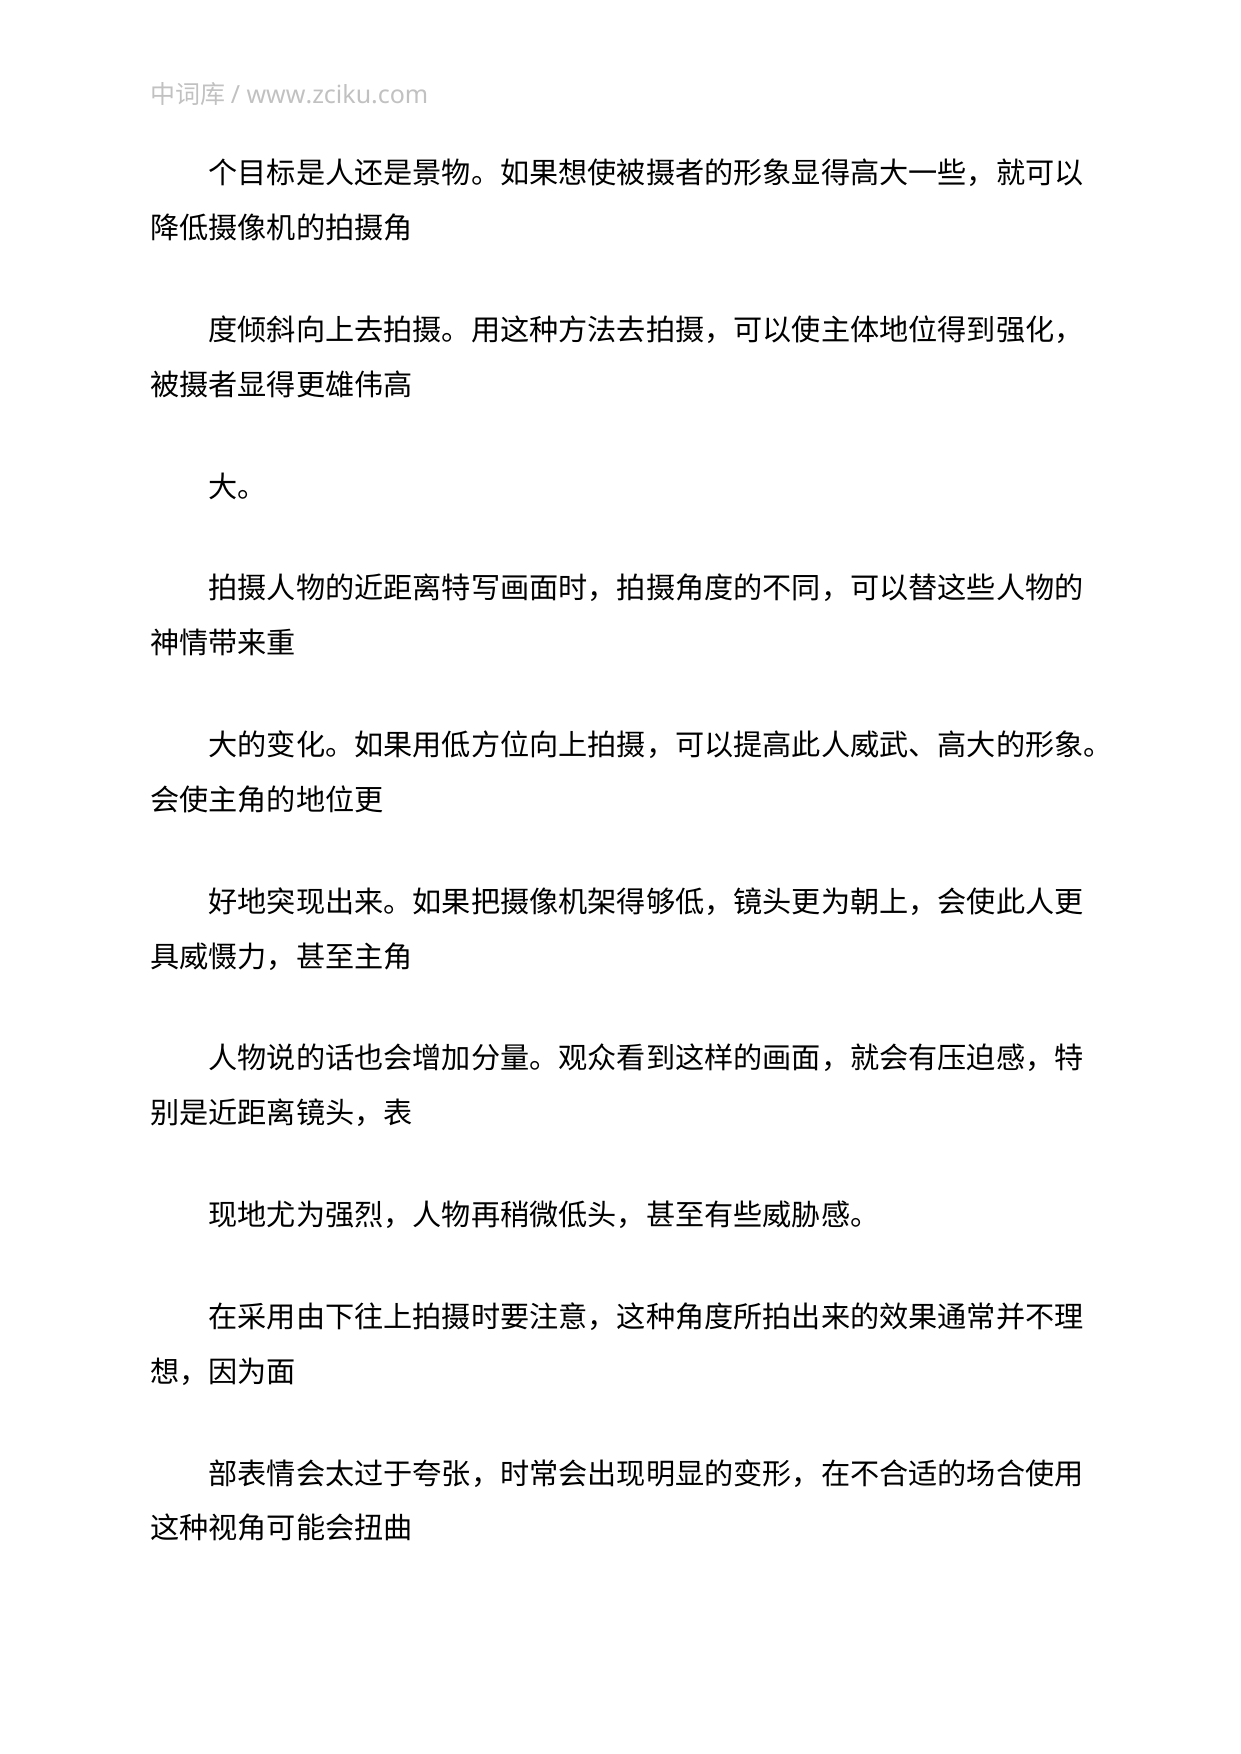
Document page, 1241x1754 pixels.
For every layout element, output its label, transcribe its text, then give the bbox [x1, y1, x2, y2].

text 拍摄人物的近距离特写画面时，拍摄角度的不同，可以替这些人物的神情带来重 [150, 565, 1090, 662]
text 度倾斜向上去拍摄。用这种方法去拍摄，可以使主体地位得到强化，被摄者显得更雄伟高 [150, 307, 1090, 404]
text 个目标是人还是景物。如果想使被摄者的形象显得高大一些，就可以降低摄像机的拍摄角 [150, 150, 1090, 247]
text 现地尤为强烈，人物再稍微低头，甚至有些威胁感。 [150, 1192, 1090, 1234]
text 好地突现出来。如果把摄像机架得够低，镜头更为朝上，会使此人更具威慑力，甚至主角 [150, 878, 1090, 976]
text 大的变化。如果用低方位向上拍摄，可以提高此人威武、高大的形象。会使主角的地位更 [150, 722, 1090, 819]
text 大。 [150, 463, 1090, 506]
text 部表情会太过于夸张，时常会出现明显的变形，在不合适的场合使用这种视角可能会扭曲 [150, 1450, 1090, 1547]
text 人物说的话也会增加分量。观众看到这样的画面，就会有压迫感，特别是近距离镜头，表 [150, 1035, 1090, 1132]
text 在采用由下往上拍摄时要注意，这种角度所拍出来的效果通常并不理想，因为面 [150, 1293, 1090, 1391]
